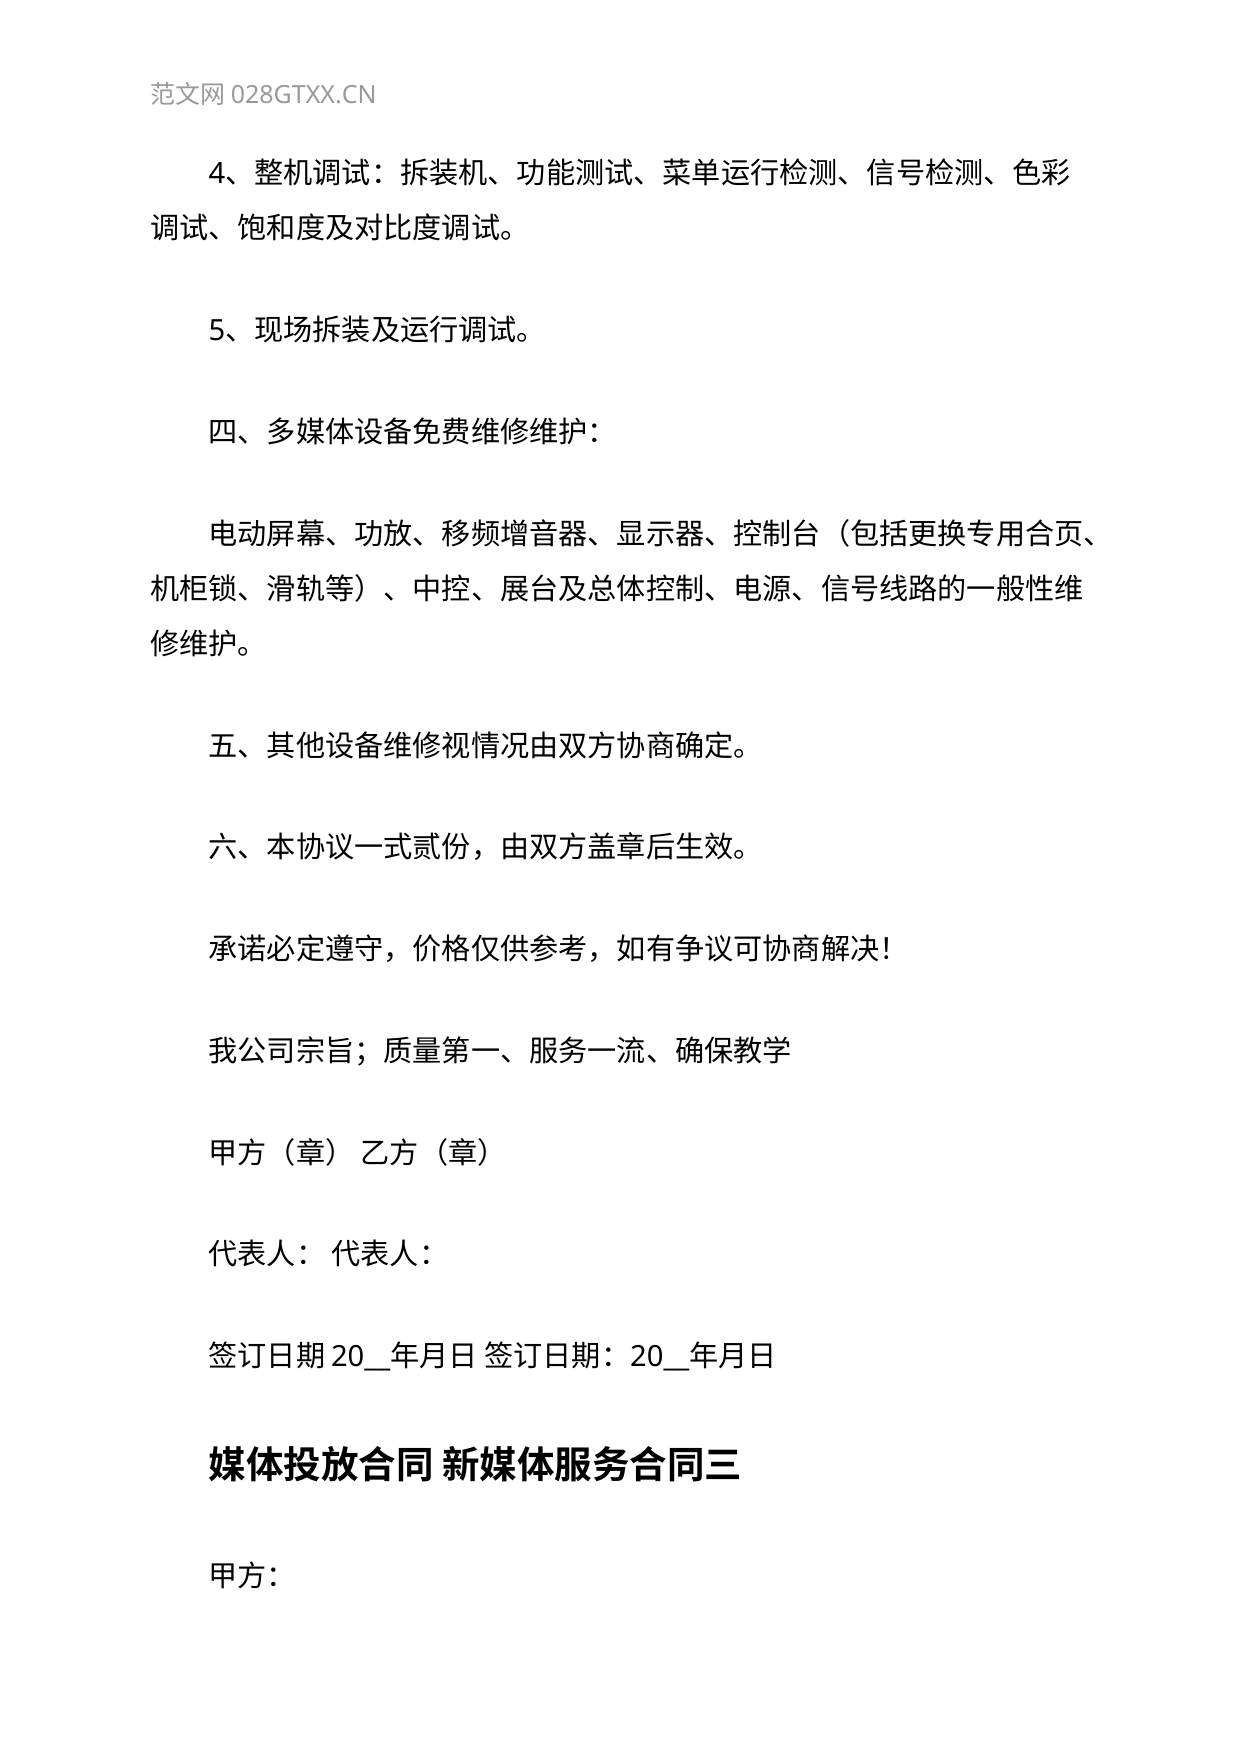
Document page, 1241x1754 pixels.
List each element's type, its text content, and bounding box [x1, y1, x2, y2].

text 我公司宗旨；质量第一、服务一流、确保教学 [150, 1027, 1090, 1070]
text 六、本协议一式贰份，由双方盖章后生效。 [150, 824, 1090, 866]
text 甲方（章） 乙方（章） [150, 1129, 1090, 1171]
text 5、现场拆装及运行调试。 [150, 307, 1090, 349]
text 代表人： 代表人： [150, 1231, 1090, 1273]
text 五、其他设备维修视情况由双方协商确定。 [150, 722, 1090, 764]
text 4、整机调试：拆装机、功能测试、菜单运行检测、信号检测、色彩调试、饱和度及对比度调试。 [150, 150, 1090, 247]
text 承诺必定遵守，价格仅供参考，如有争议可协商解决！ [150, 926, 1090, 968]
text 四、多媒体设备免费维修维护： [150, 409, 1090, 451]
text 电动屏幕、功放、移频增音器、显示器、控制台（包括更换专用合页、机柜锁、滑轨等）、中控、展台及总体控制、电源、信号线路的一般性维修维护。 [150, 511, 1090, 663]
text 甲方： [150, 1552, 1090, 1594]
text 签订日期20__年月日 签订日期：20__年月日 [150, 1333, 1090, 1375]
text 媒体投放合同 新媒体服务合同三 [150, 1435, 1090, 1489]
